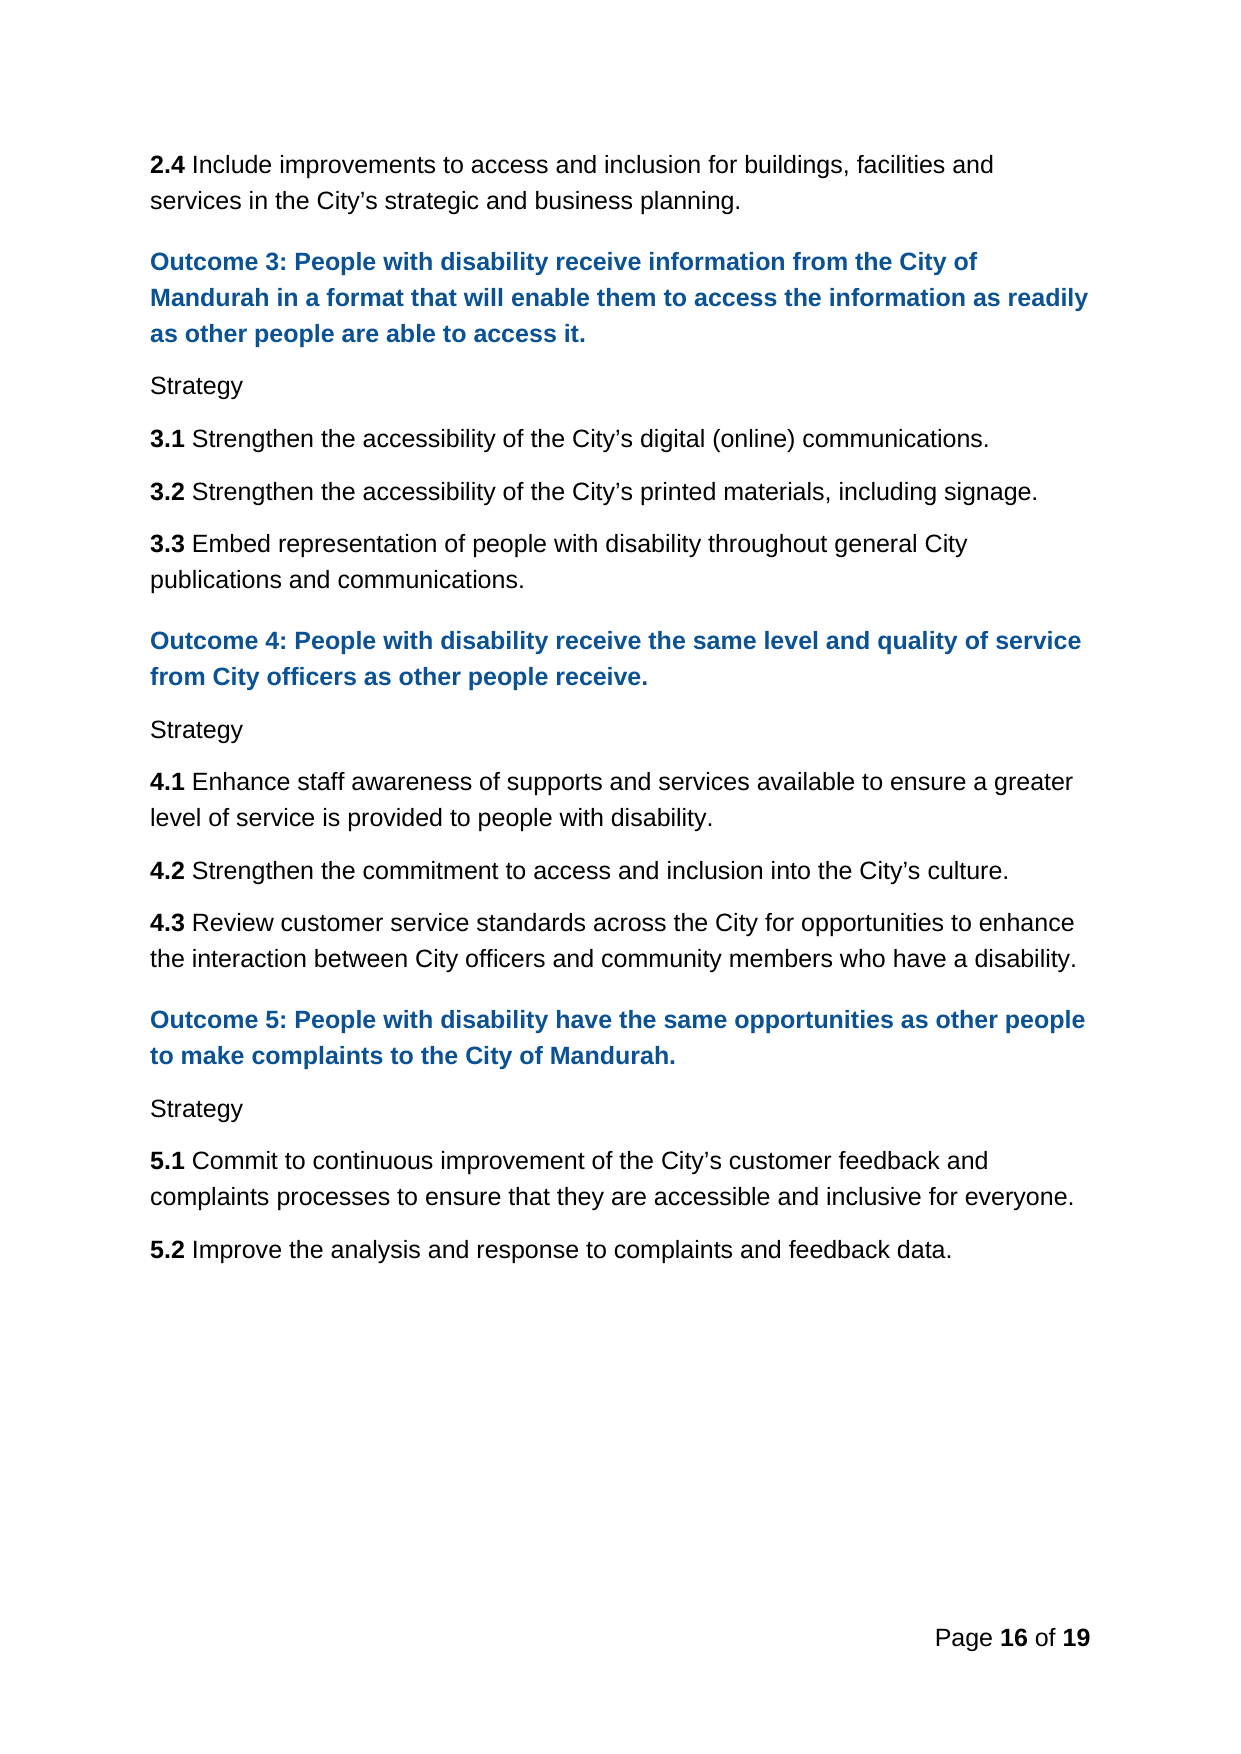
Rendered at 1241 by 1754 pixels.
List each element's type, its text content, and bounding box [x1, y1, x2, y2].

text Strategy [150, 371, 1090, 400]
text 3.1 Strengthen the accessibility of the City’s digital (online) communications. [150, 424, 1090, 453]
text 4.3 Review customer service standards across the City for opportunities to enhance the interaction between City officers and community members who have a disability. [150, 908, 1090, 973]
text 5.1 Commit to continuous improvement of the City’s customer feedback and complaints processes to ensure that they are accessible and inclusive for everyone. [150, 1146, 1090, 1211]
text 2.4 Include improvements to access and inclusion for buildings, facilities and services in the City’s strategic and business planning. [150, 150, 1090, 215]
text 4.2 Strengthen the commitment to access and inclusion into the City’s culture. [150, 856, 1090, 884]
text Strategy [150, 714, 1090, 743]
subtitle Outcome 4: People with disability receive the same level and quality of service from City officers as other people receive. [150, 626, 1090, 691]
text 3.3 Embed representation of people with disability throughout general City publications and communications. [150, 529, 1090, 594]
text 3.2 Strengthen the accessibility of the City’s printed materials, including signage. [150, 477, 1090, 505]
subtitle Outcome 3: People with disability receive information from the City of Mandurah in a format that will enable them to access the information as readily as other people are able to access it. [150, 247, 1090, 347]
text Strategy [150, 1094, 1090, 1122]
subtitle Outcome 5: People with disability have the same opportunities as other people to make complaints to the City of Mandurah. [150, 1005, 1090, 1070]
text 5.2 Improve the analysis and response to complaints and feedback data. [150, 1235, 1090, 1264]
text 4.1 Enhance staff awareness of supports and services available to ensure a greater level of service is provided to people with disability. [150, 767, 1090, 832]
